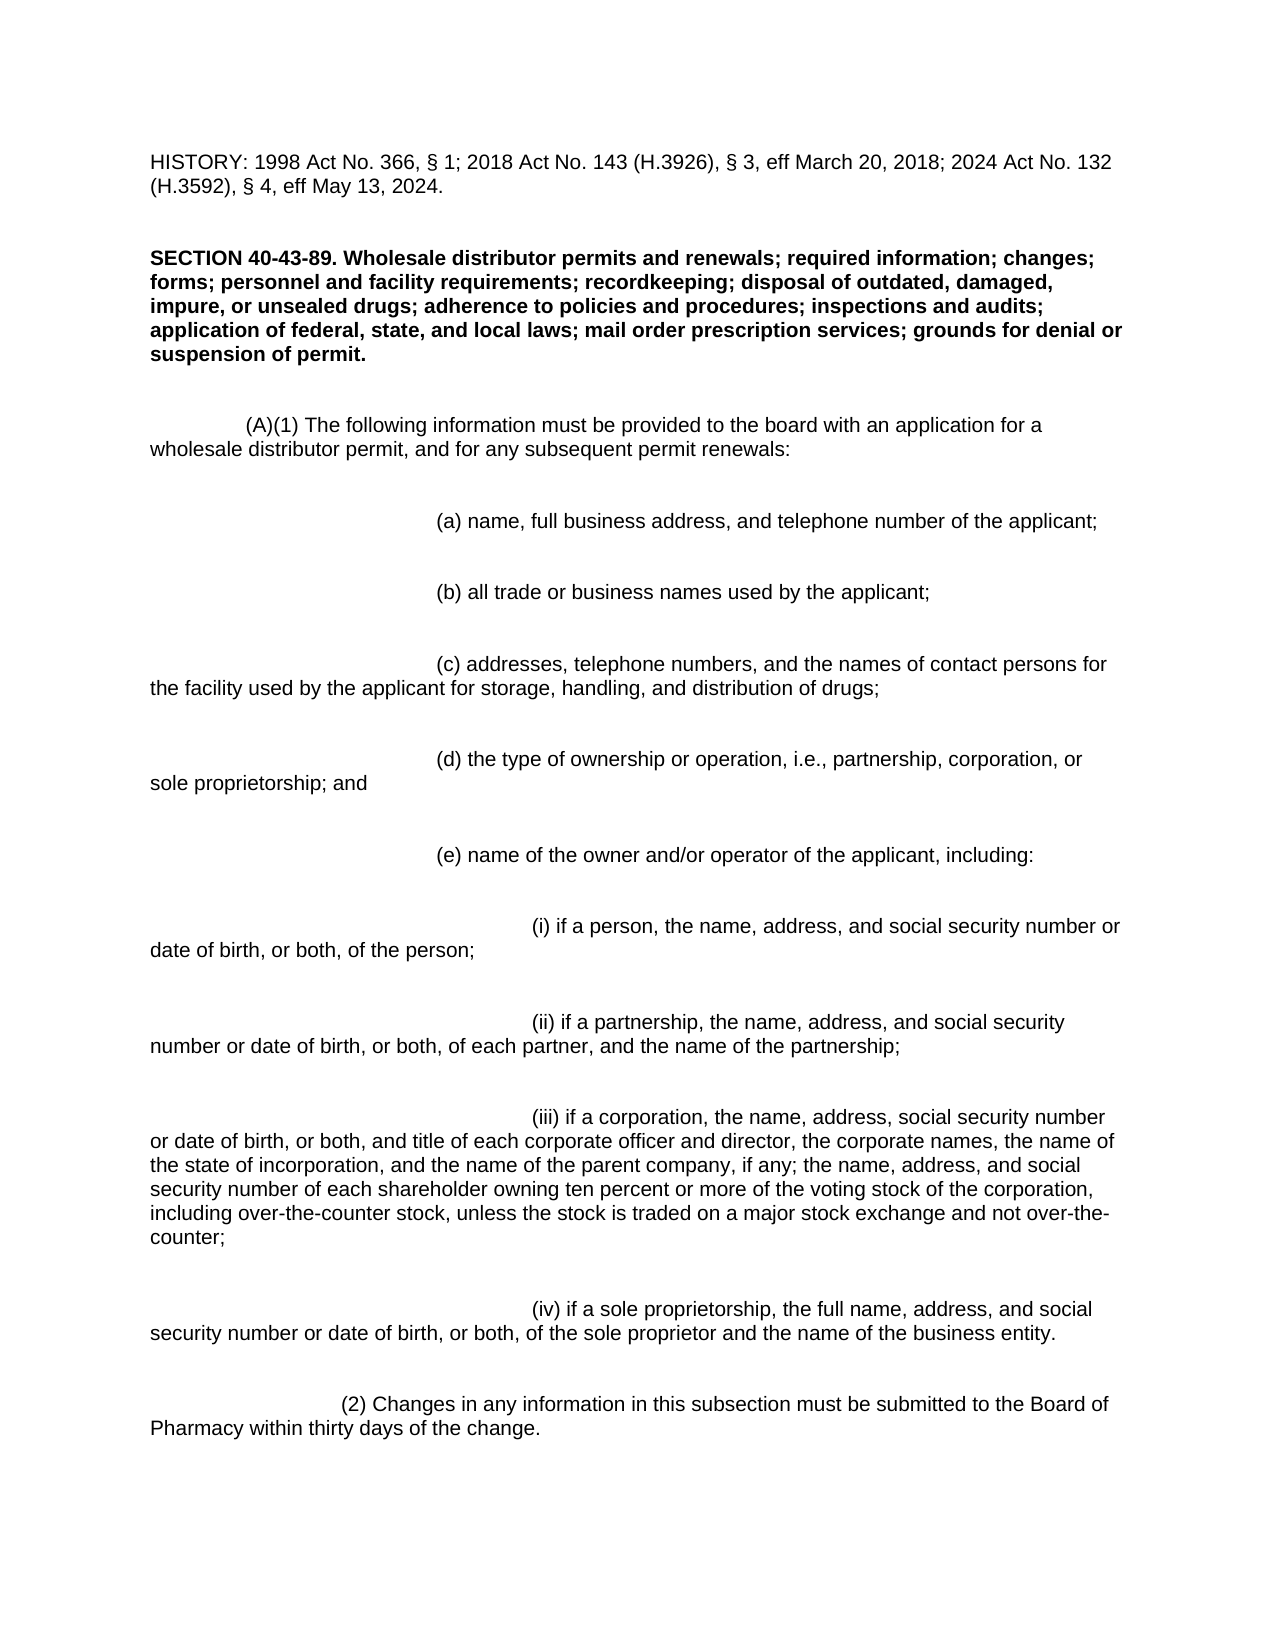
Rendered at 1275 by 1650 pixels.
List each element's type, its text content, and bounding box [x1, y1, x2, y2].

text (i) if a person, the name, address, and social security number or date of birth, or both, of the person; [150, 914, 1125, 986]
text (e) name of the owner and/or operator of the applicant, including: [150, 843, 1125, 890]
text (b) all trade or business names used by the applicant; [150, 580, 1125, 628]
text (d) the type of ownership or operation, i.e., partnership, corporation, or sole proprietorship; and [150, 747, 1125, 819]
text (A)(1) The following information must be provided to the board with an application for a wholesale distributor permit, and for any subsequent permit renewals: [150, 413, 1125, 484]
text (iv) if a sole proprietorship, the full name, address, and social security number or date of birth, or both, of the sole proprietor and the name of the business entity. [150, 1297, 1125, 1368]
text HISTORY: 1998 Act No. 366, § 1; 2018 Act No. 143 (H.3926), § 3, eff March 20, 2018; 2024 Act No. 132 (H.3592), § 4, eff May 13, 2024. [150, 150, 1125, 222]
text (iii) if a corporation, the name, address, social security number or date of birth, or both, and title of each corporate officer and director, the corporate names, the name of the state of incorporation, and the name of the parent company, if any; the name, address, and social security number of each shareholder owning ten percent or more of the voting stock of the corporation, including over-the-counter stock, unless the stock is traded on a major stock exchange and not over-the-counter; [150, 1105, 1125, 1273]
text (a) name, full business address, and telephone number of the applicant; [150, 508, 1125, 556]
text (c) addresses, telephone numbers, and the names of contact persons for the facility used by the applicant for storage, handling, and distribution of drugs; [150, 652, 1125, 723]
text (2) Changes in any information in this subsection must be submitted to the Board of Pharmacy within thirty days of the change. [150, 1392, 1125, 1464]
text SECTION 40-43-89. Wholesale distributor permits and renewals; required information; changes; forms; personnel and facility requirements; recordkeeping; disposal of outdated, damaged, impure, or unsealed drugs; adherence to policies and procedures; inspections and audits; application of federal, state, and local laws; mail order prescription services; grounds for denial or suspension of permit. [150, 246, 1125, 389]
text (ii) if a partnership, the name, address, and social security number or date of birth, or both, of each partner, and the name of the partnership; [150, 1010, 1125, 1081]
